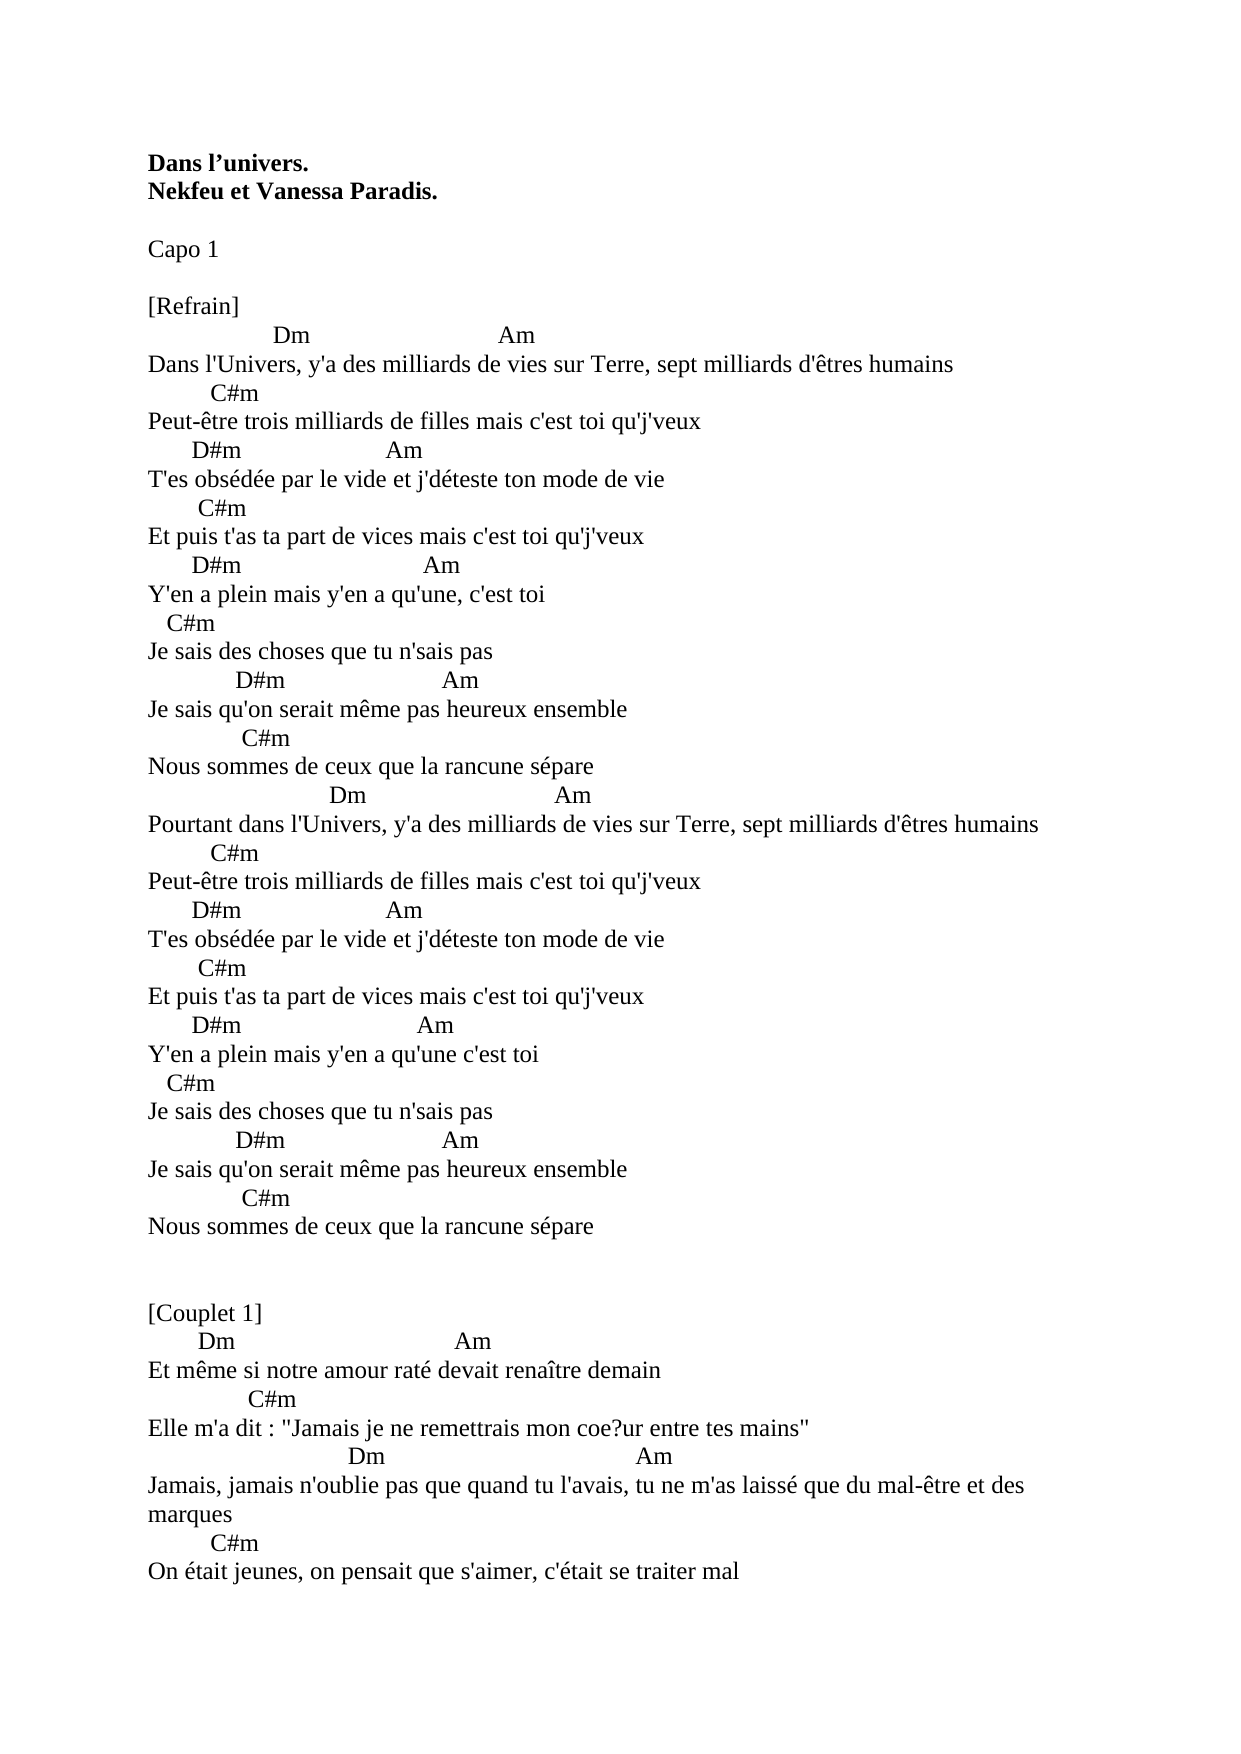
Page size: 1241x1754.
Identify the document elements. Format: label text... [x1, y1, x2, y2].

text Et puis t'as ta part de vices mais c'est toi qu'j'veux [148, 521, 1093, 550]
text Je sais qu'on serait même pas heureux ensemble [148, 694, 1093, 723]
text Nous sommes de ceux que la rancune sépare [148, 751, 1093, 780]
text On était jeunes, on pensait que s'aimer, c'était se traiter mal [148, 1556, 1093, 1585]
text Y'en a plein mais y'en a qu'une c'est toi [148, 1039, 1093, 1068]
text C#m [148, 378, 1093, 406]
text C#m [148, 1183, 1093, 1211]
text Y'en a plein mais y'en a qu'une, c'est toi [148, 579, 1093, 608]
text Je sais des choses que tu n'sais pas [148, 636, 1093, 665]
text C#m [148, 953, 1093, 981]
text [Refrain] [148, 291, 1093, 320]
text Elle m'a dit : "Jamais je ne remettrais mon coe?ur entre tes mains" [148, 1413, 1093, 1441]
text Dm Am [148, 320, 1093, 349]
text D#m Am [148, 665, 1093, 694]
text C#m [148, 723, 1093, 751]
text Dans l'Univers, y'a des milliards de vies sur Terre, sept milliards d'êtres humains [148, 349, 1093, 378]
text [Couplet 1] [148, 1298, 1093, 1326]
text C#m [148, 1384, 1093, 1413]
text Nous sommes de ceux que la rancune sépare [148, 1211, 1093, 1240]
text C#m [148, 838, 1093, 866]
text Dm Am [148, 1441, 1093, 1470]
text T'es obsédée par le vide et j'déteste ton mode de vie [148, 924, 1093, 953]
text D#m Am [148, 895, 1093, 924]
text Je sais qu'on serait même pas heureux ensemble [148, 1154, 1093, 1183]
text C#m [148, 493, 1093, 521]
text Dans l’univers. [148, 148, 1093, 176]
text Pourtant dans l'Univers, y'a des milliards de vies sur Terre, sept milliards d'êtres humains [148, 809, 1093, 838]
text C#m [148, 1068, 1093, 1096]
text Et même si notre amour raté devait renaître demain [148, 1355, 1093, 1384]
text D#m Am [148, 550, 1093, 579]
text Nekfeu et Vanessa Paradis. [148, 176, 1093, 205]
text Dm Am [148, 780, 1093, 809]
text Jamais, jamais n'oublie pas que quand tu l'avais, tu ne m'as laissé que du mal-être et des marques [148, 1470, 1093, 1528]
text C#m [148, 1528, 1093, 1556]
text Capo 1 [148, 234, 1093, 263]
text Dm Am [148, 1326, 1093, 1355]
text Je sais des choses que tu n'sais pas [148, 1096, 1093, 1125]
text D#m Am [148, 1125, 1093, 1154]
text Peut-être trois milliards de filles mais c'est toi qu'j'veux [148, 866, 1093, 895]
text Peut-être trois milliards de filles mais c'est toi qu'j'veux [148, 406, 1093, 435]
text D#m Am [148, 1010, 1093, 1039]
text Et puis t'as ta part de vices mais c'est toi qu'j'veux [148, 981, 1093, 1010]
text C#m [148, 608, 1093, 636]
text D#m Am [148, 435, 1093, 464]
text T'es obsédée par le vide et j'déteste ton mode de vie [148, 464, 1093, 493]
